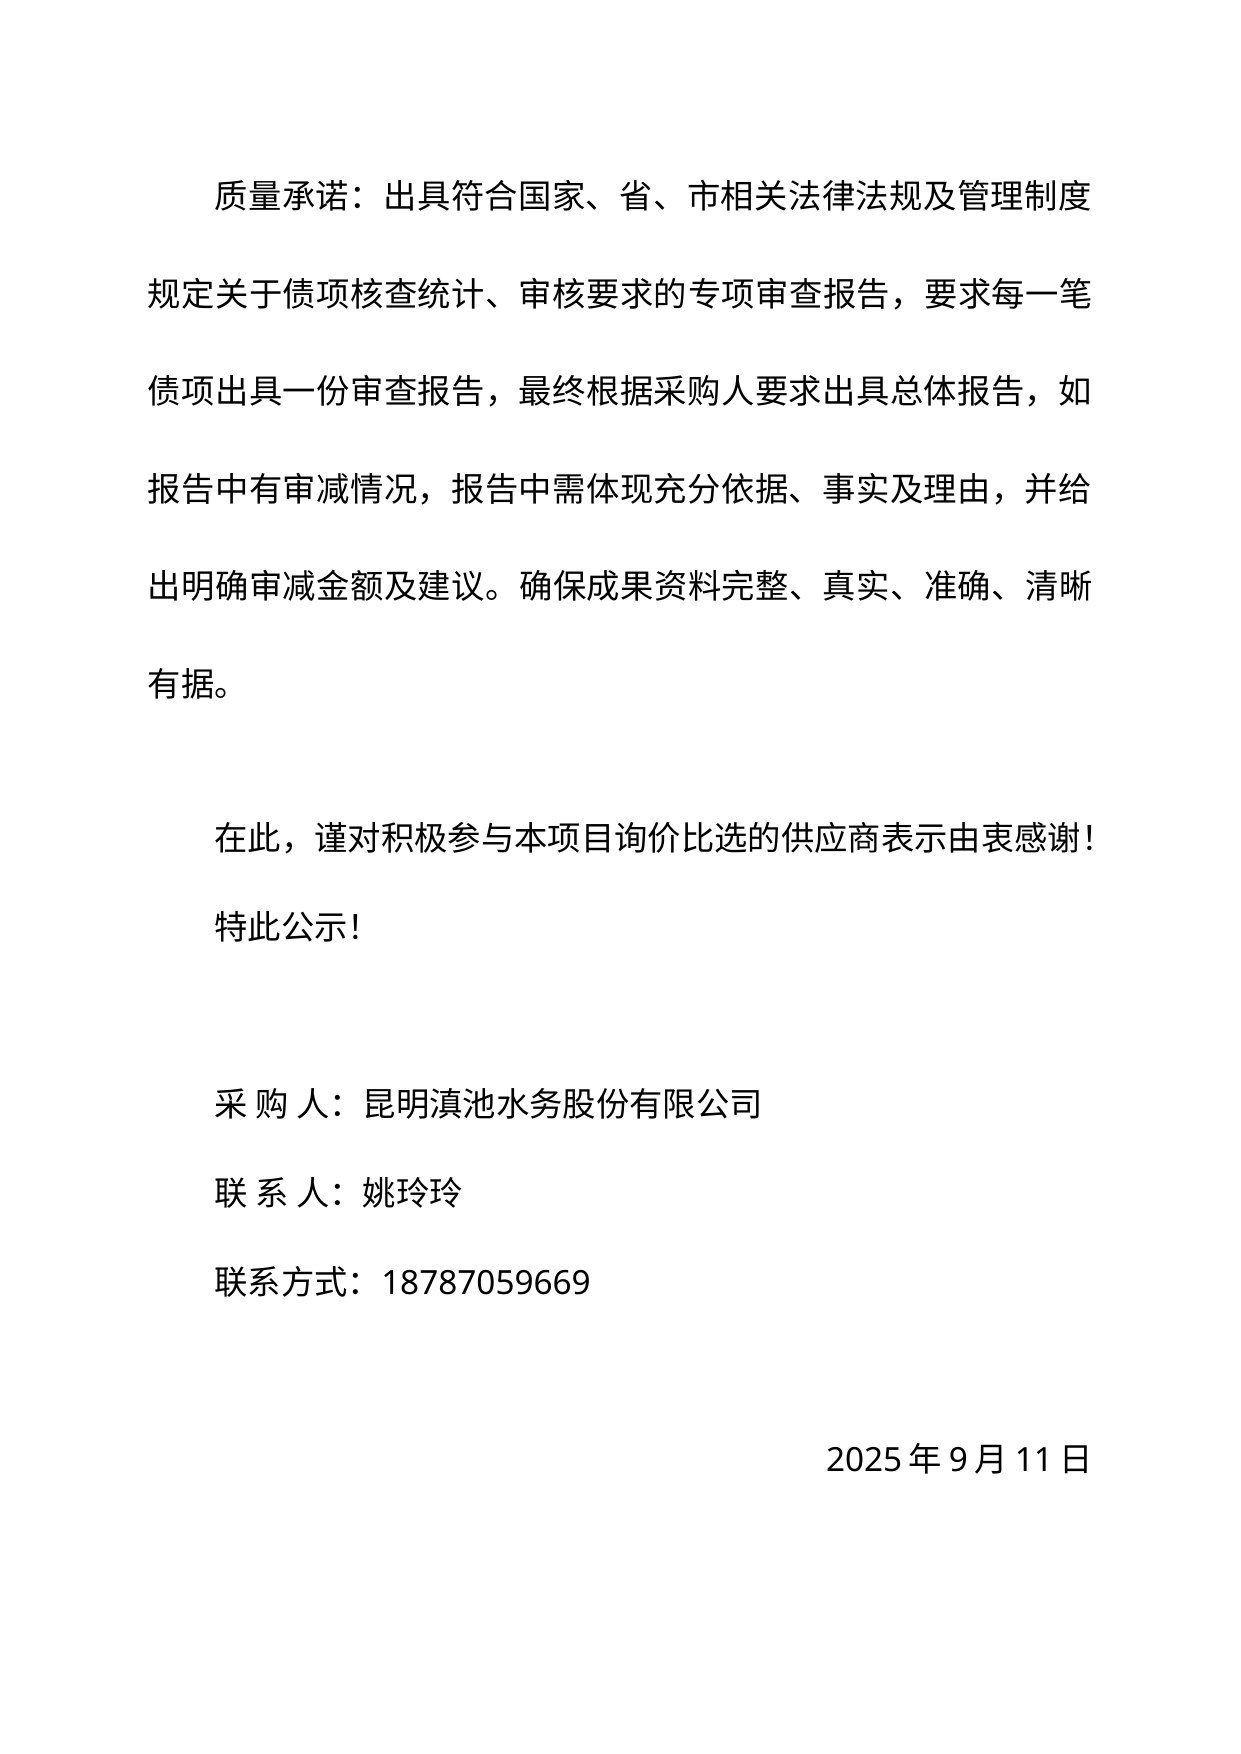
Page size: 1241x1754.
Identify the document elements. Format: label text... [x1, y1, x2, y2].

text 联系方式：18787059669 [148, 1247, 1092, 1312]
text 联 系 人：姚玲玲 [148, 1158, 1092, 1223]
text 在此，谨对积极参与本项目询价比选的供应商表示由衷感谢！ [148, 803, 1092, 868]
text 质量承诺：出具符合国家、省、市相关法律法规及管理制度规定关于债项核查统计、审核要求的专项审查报告，要求每一笔债项出具一份审查报告，最终根据采购人要求出具总体报告，如报告中有审减情况，报告中需体现充分依据、事实及理由，并给出明确审减金额及建议。确保成果资料完整、真实、准确、清晰有据。 [148, 162, 1092, 714]
text 特此公示！ [148, 893, 1092, 958]
text 2025年9月11日 [148, 1424, 1092, 1489]
text 采 购 人：昆明滇池水务股份有限公司 [148, 1069, 1092, 1134]
